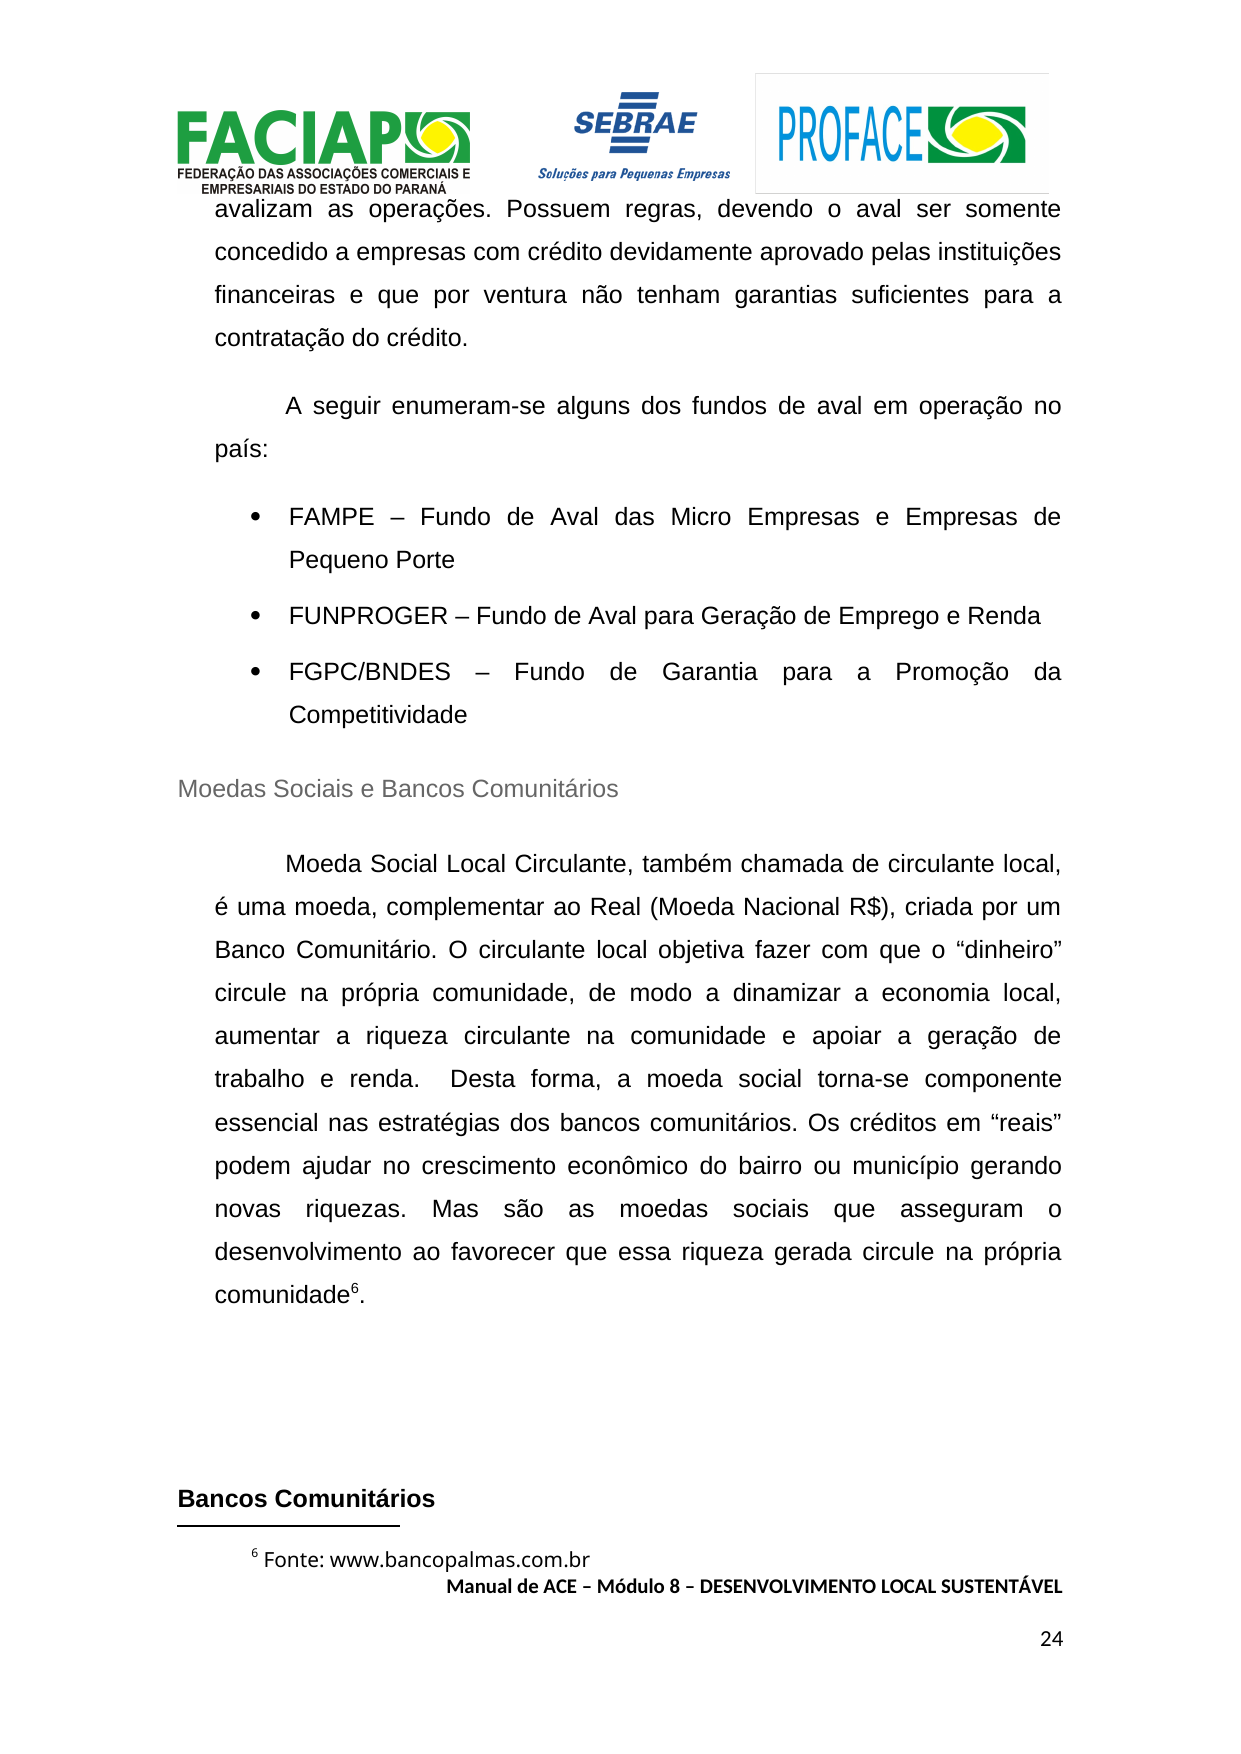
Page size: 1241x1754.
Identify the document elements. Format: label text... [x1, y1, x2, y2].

list FAMPE – Fundo de Aval das Micro Empresas e Empresas de Pequeno Porte [251, 502, 1063, 574]
list FUNPROGER – Fundo de Aval para Geração de Emprego e Renda [251, 601, 1063, 630]
picture [521, 75, 730, 194]
list FGPC/BNDES – Fundo de Garantia para a Promoção da Competitividade [251, 657, 1063, 729]
picture [755, 73, 1049, 194]
picture [177, 110, 470, 194]
subtitle Moedas Sociais e Bancos Comunitários [177, 774, 1063, 803]
text A seguir enumeram-se alguns dos fundos de aval em operação no país: [214, 391, 1063, 463]
text Moeda Social Local Circulante, também chamada de circulante local, é uma moeda, complementar ao Real (Moeda Nacional R$), criada por um Banco Comunitário. O circulante local objetiva fazer com que o “dinheiro” circule na própria comunidade, de modo a dinamizar a economia local, aumentar a riqueza circulante na comunidade e apoiar a geração de trabalho e renda. Desta forma, a moeda social torna-se componente essencial nas estratégias dos bancos comunitários. Os créditos em “reais” podem ajudar no crescimento econômico do bairro ou município gerando novas riquezas. Mas são as moedas sociais que asseguram o desenvolvimento ao favorecer que essa riqueza gerada circule na própria comunidade. [214, 849, 1063, 1309]
subtitle Bancos Comunitários [177, 1484, 1063, 1513]
